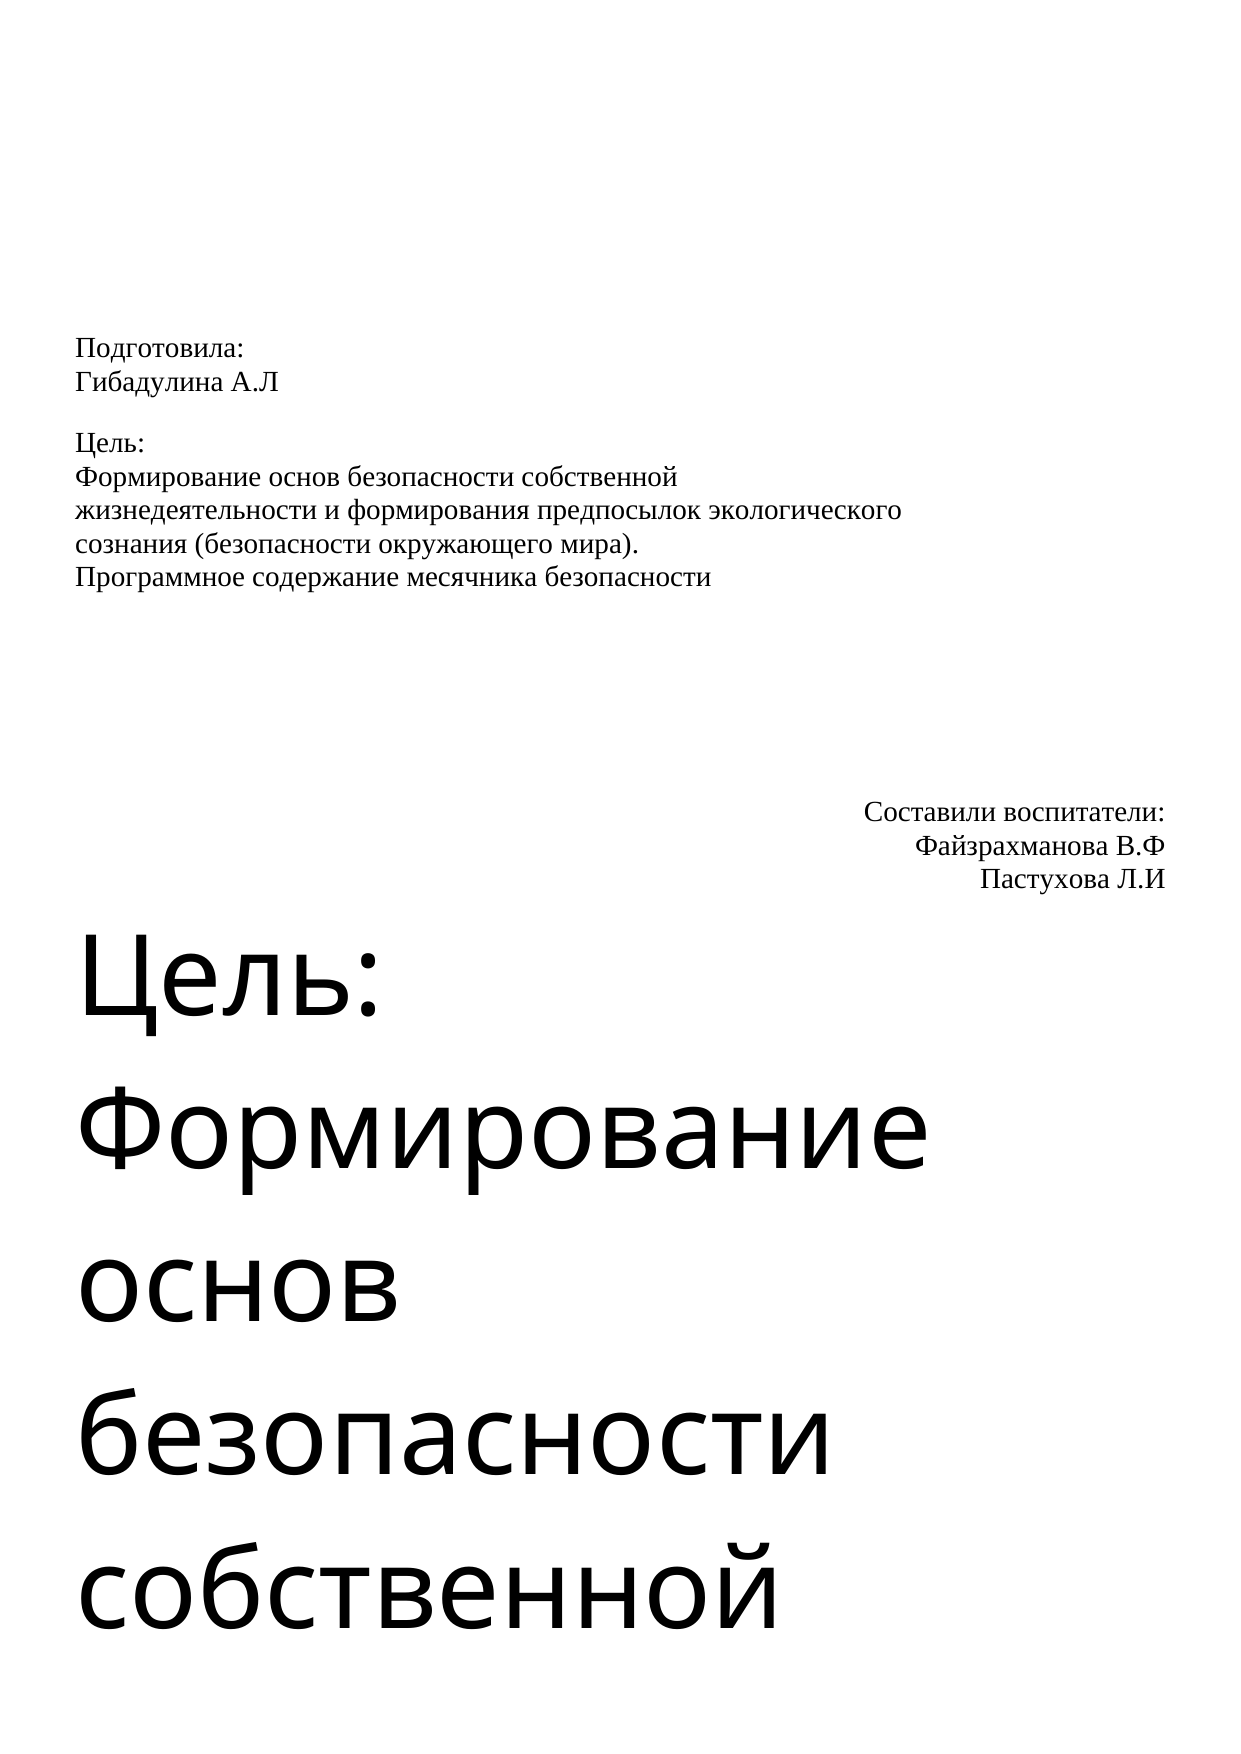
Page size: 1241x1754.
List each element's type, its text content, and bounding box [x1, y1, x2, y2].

text Формирование основ безопасности собственной [75, 459, 1165, 492]
text Цель: [75, 895, 1165, 1048]
text Цель: [75, 425, 1165, 459]
text Программное содержание месячника безопасности [75, 559, 1165, 593]
text сознания (безопасности окружающего мира). [75, 526, 1165, 559]
text Файзрахманова В.Ф [75, 828, 1165, 861]
text Формирование основ безопасности собственной [75, 1048, 1165, 1661]
text Гибадулина А.Л [75, 364, 1165, 397]
text Пастухова Л.И [75, 861, 1165, 895]
text жизнедеятельности и формирования предпосылок экологического [75, 492, 1165, 526]
text Подготовила: [75, 330, 1165, 364]
text Составили воспитатели: [75, 794, 1165, 828]
